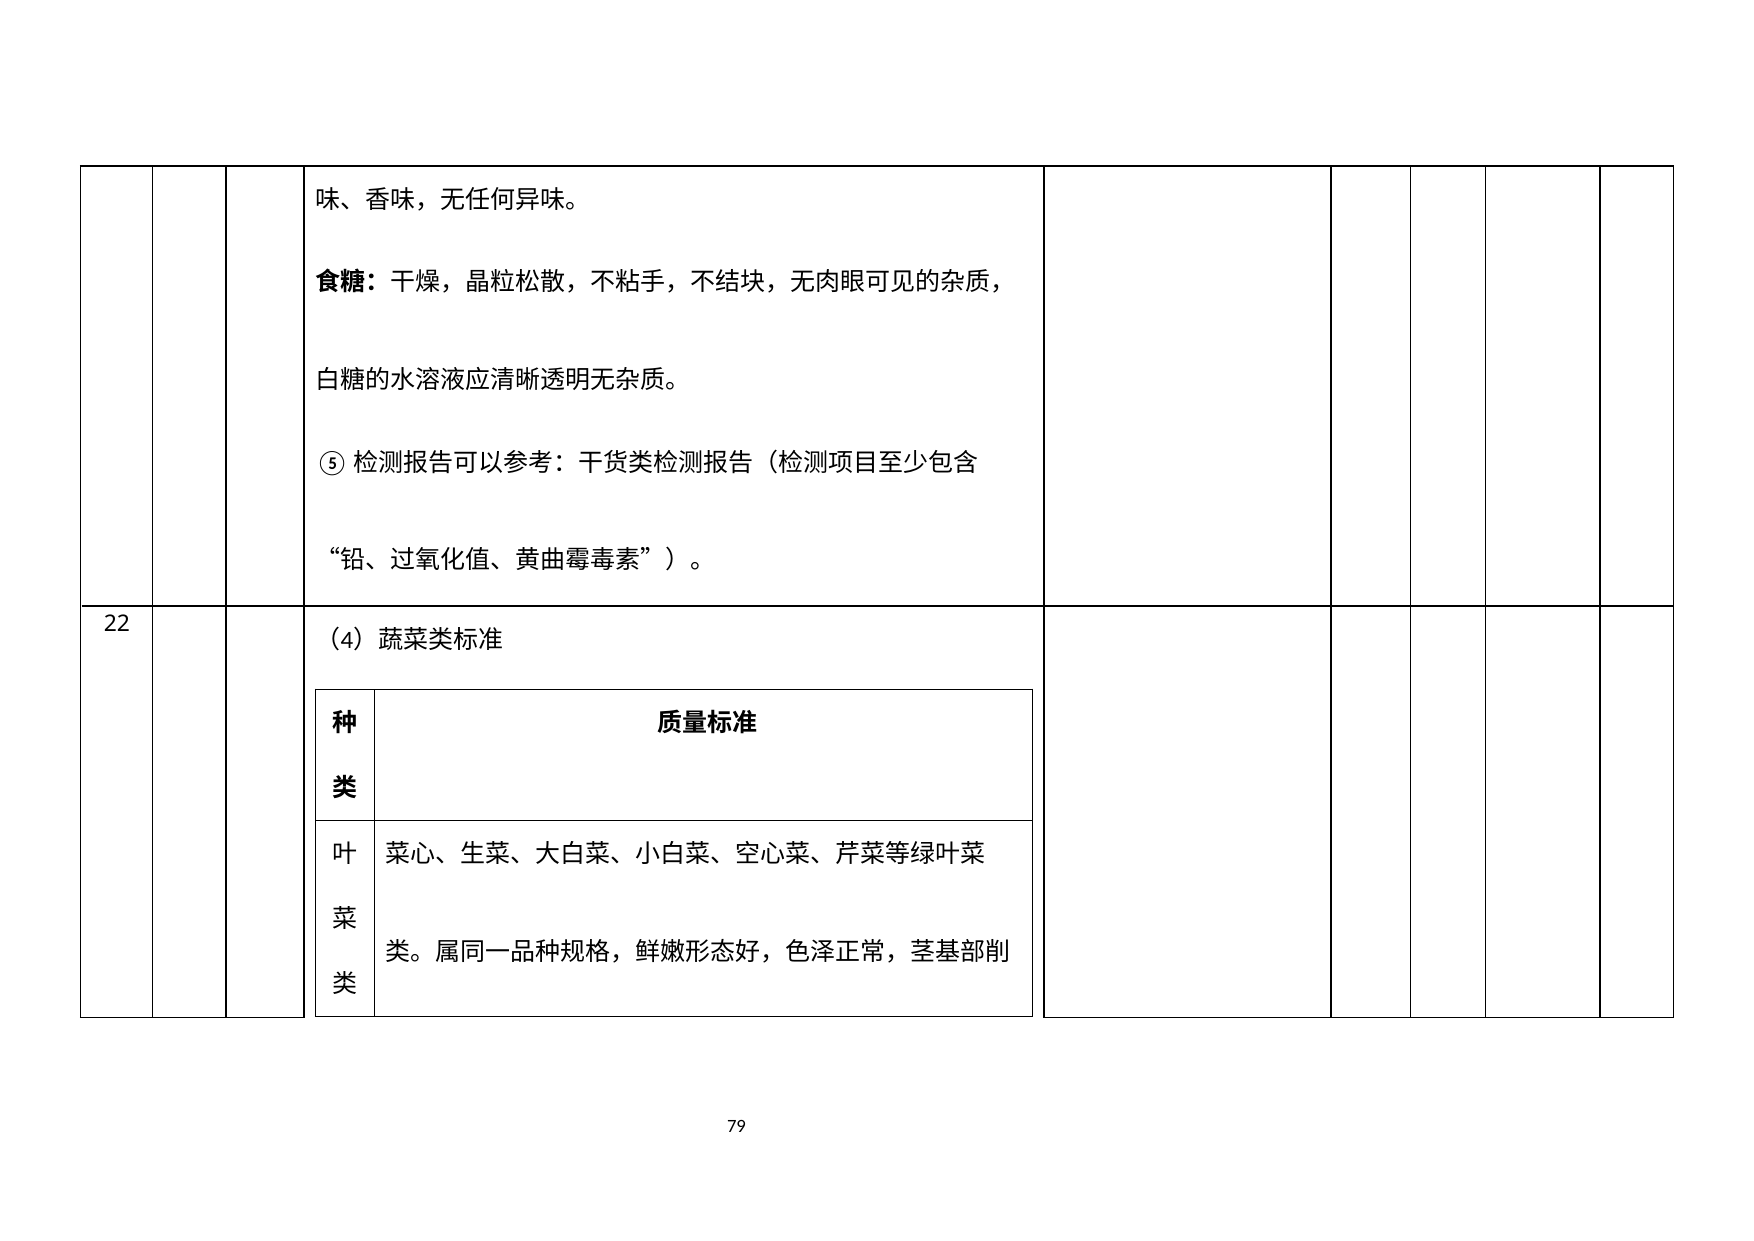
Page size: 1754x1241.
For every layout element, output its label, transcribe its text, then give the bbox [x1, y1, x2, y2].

table_cell [153, 167, 225, 605]
table_cell [1045, 607, 1330, 1017]
table_cell 22 [81, 606, 152, 1017]
table_cell [1045, 167, 1330, 605]
table_cell [1486, 607, 1599, 1017]
table_cell [227, 607, 303, 1017]
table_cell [305, 607, 1043, 1017]
table_cell [1601, 607, 1673, 1017]
table_cell [1486, 167, 1599, 605]
table_cell [1411, 167, 1485, 605]
table_cell 21 [81, 167, 152, 605]
table_cell [153, 607, 225, 1017]
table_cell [305, 167, 1043, 605]
table_cell [1332, 607, 1410, 1017]
table_cell [1601, 167, 1673, 605]
table_cell [1411, 607, 1485, 1017]
table_cell [1332, 167, 1410, 605]
table_cell [227, 167, 303, 605]
